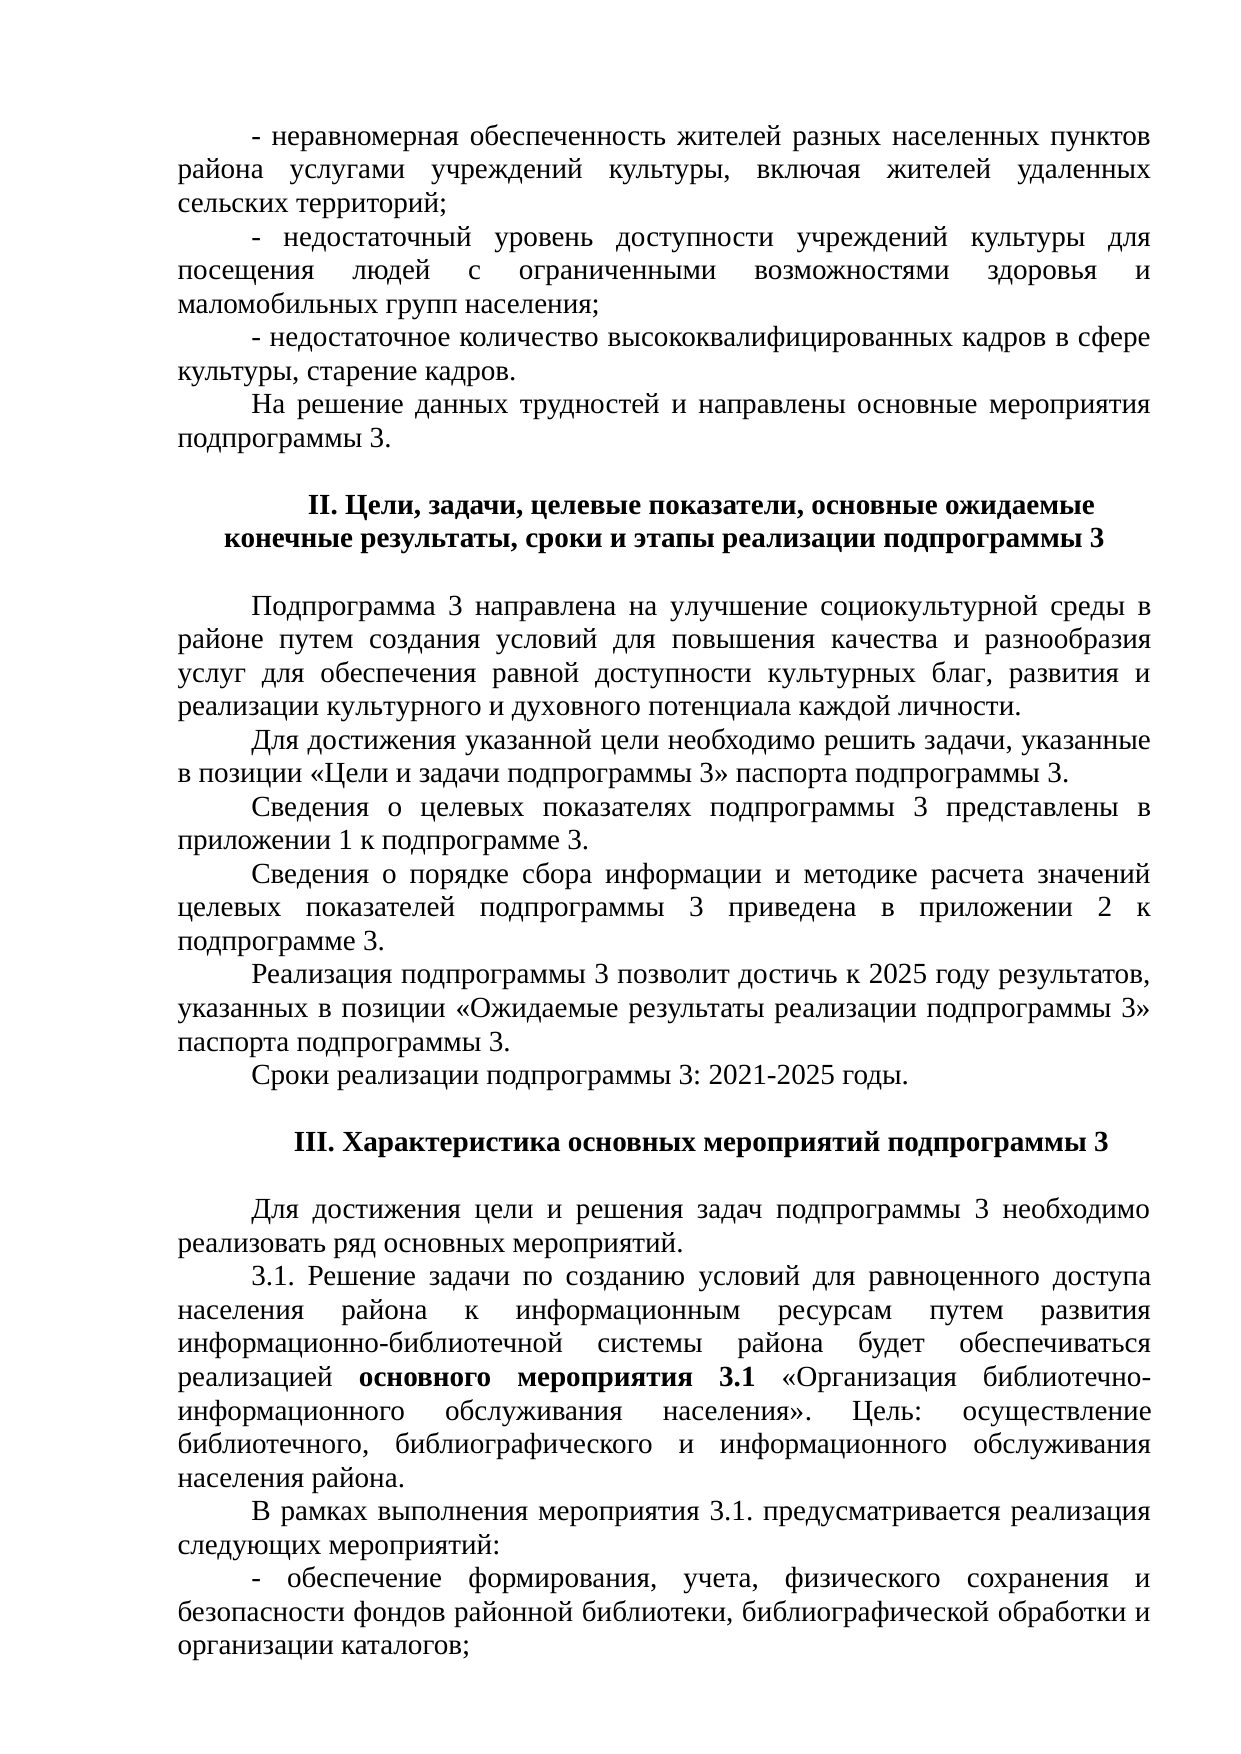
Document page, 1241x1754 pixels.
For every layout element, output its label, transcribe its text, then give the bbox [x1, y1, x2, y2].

text Для достижения цели и решения задач подпрограммы 3 необходимо реализовать ряд основных мероприятий. [177, 1191, 1152, 1258]
text В рамках выполнения мероприятия 3.1. предусматривается реализация следующих мероприятий: [177, 1493, 1152, 1560]
text Для достижения указанной цели необходимо решить задачи, указанные в позиции «Цели и задачи подпрограммы 3» паспорта подпрограммы 3. [177, 722, 1152, 789]
text - недостаточный уровень доступности учреждений культуры для посещения людей с ограниченными возможностями здоровья и маломобильных групп населения; [177, 219, 1152, 319]
text Реализация подпрограммы 3 позволит достичь к 2025 году результатов, указанных в позиции «Ожидаемые результаты реализации подпрограммы 3» паспорта подпрограммы 3. [177, 957, 1152, 1057]
text Сроки реализации подпрограммы 3: 2021-2025 годы. [177, 1057, 1152, 1091]
text Сведения о порядке сбора информации и методике расчета значений целевых показателей подпрограммы 3 приведена в приложении 2 к подпрограмме 3. [177, 856, 1152, 957]
text - неравномерная обеспеченность жителей разных населенных пунктов района услугами учреждений культуры, включая жителей удаленных сельских территорий; [177, 118, 1152, 219]
text - обеспечение формирования, учета, физического сохранения и безопасности фондов районной библиотеки, библиографической обработки и организации каталогов; [177, 1560, 1152, 1661]
text II. Цели, задачи, целевые показатели, основные ожидаемые конечные результаты, сроки и этапы реализации подпрограммы 3 [177, 487, 1152, 554]
text Сведения о целевых показателях подпрограммы 3 представлены в приложении 1 к подпрограмме 3. [177, 789, 1152, 856]
text 3.1. Решение задачи по созданию условий для равноценного доступа населения района к информационным ресурсам путем развития информационно-библиотечной системы района будет обеспечиваться реализацией основного мероприятия 3.1 «Организация библиотечно-информационного обслуживания населения». Цель: осуществление библиотечного, библиографического и информационного обслуживания населения района. [177, 1258, 1152, 1493]
text III. Характеристика основных мероприятий подпрограммы 3 [177, 1124, 1152, 1158]
text На решение данных трудностей и направлены основные мероприятия подпрограммы 3. [177, 386, 1152, 453]
text - недостаточное количество высококвалифицированных кадров в сфере культуры, старение кадров. [177, 319, 1152, 386]
text Подпрограмма 3 направлена на улучшение социокультурной среды в районе путем создания условий для повышения качества и разнообразия услуг для обеспечения равной доступности культурных благ, развития и реализации культурного и духовного потенциала каждой личности. [177, 588, 1152, 722]
